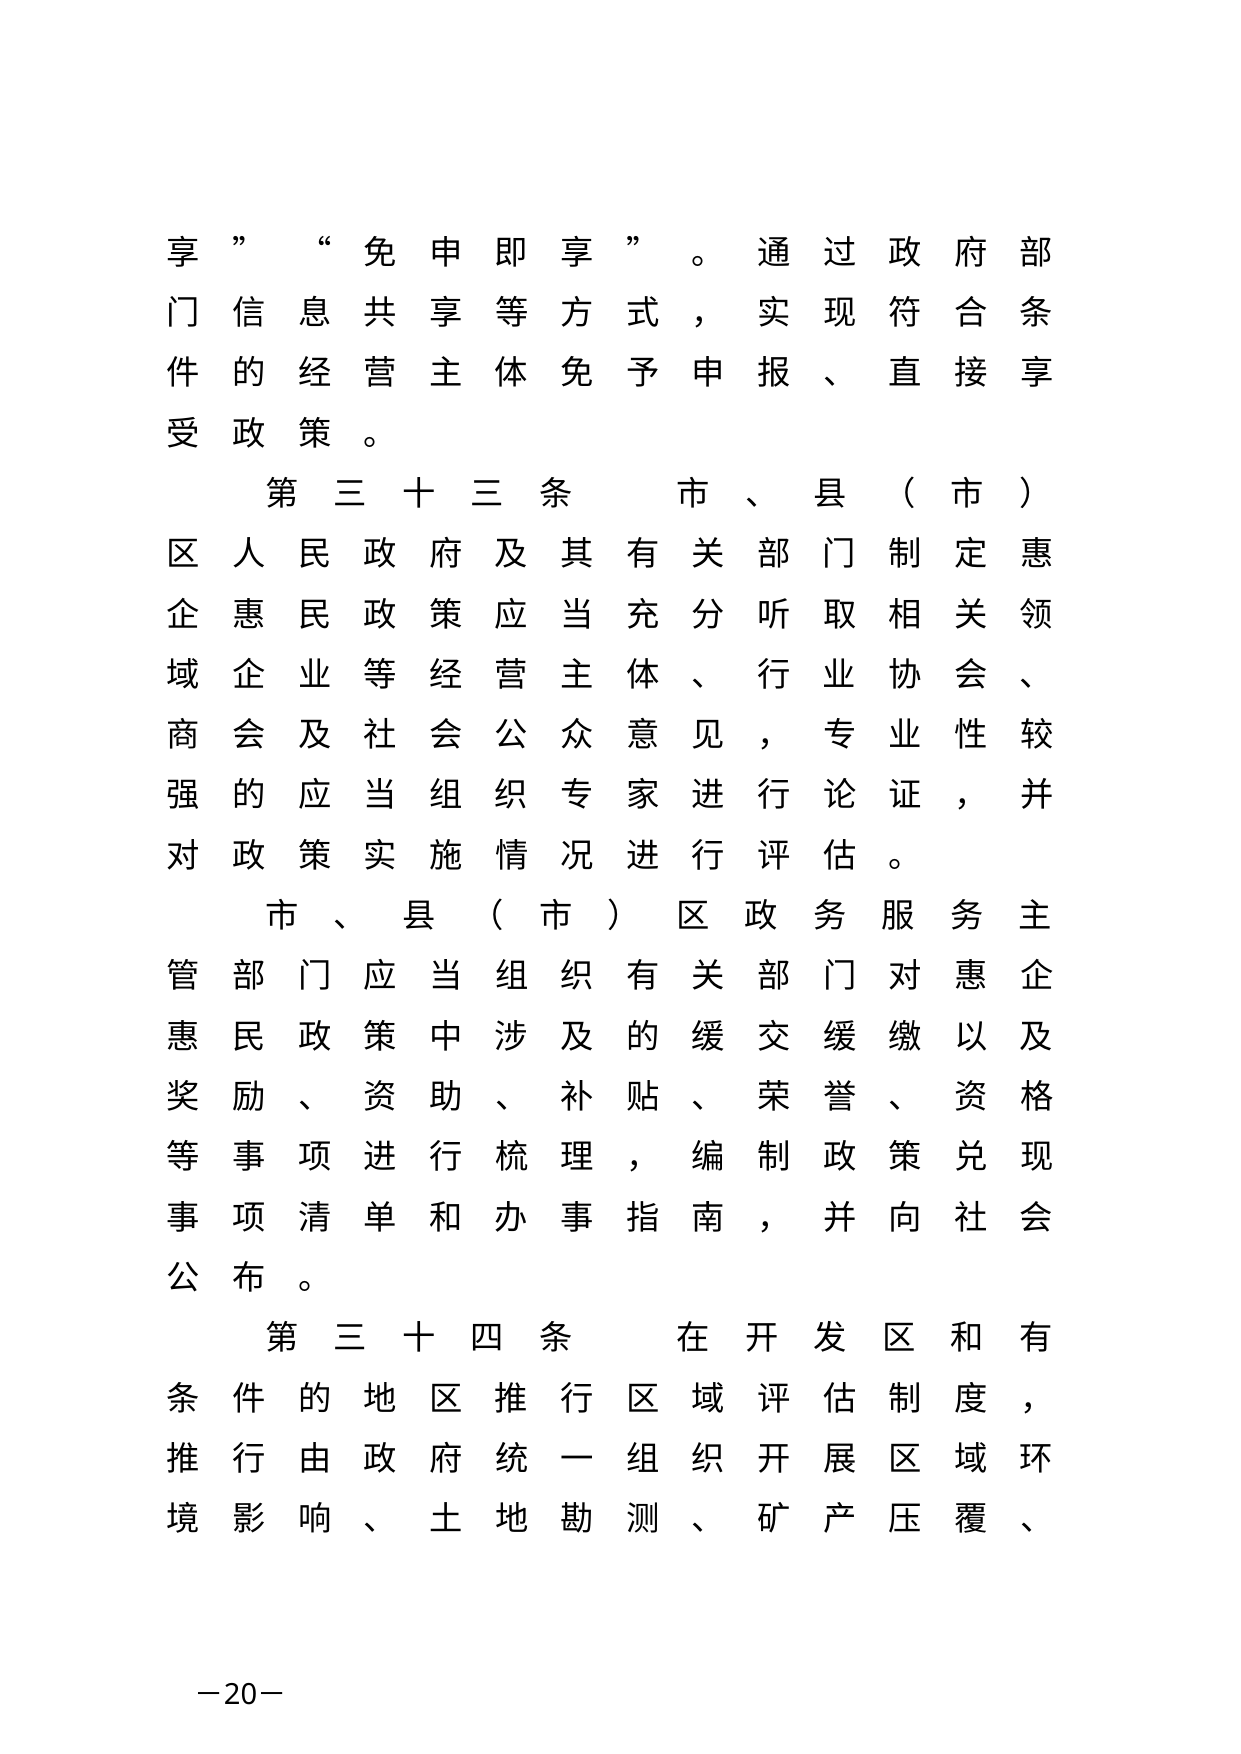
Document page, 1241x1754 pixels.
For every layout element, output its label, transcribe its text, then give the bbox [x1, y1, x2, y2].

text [167, 219, 1085, 461]
text 市、县（市）区政务服务主管部门应当组织有关部门对惠企惠民政策中涉及的缓交缓缴以及奖励、资助、补贴、荣誉、资格等事项进行梳理，编制政策兑现事项清单和办事指南，并向社会公布。 [167, 883, 1085, 1305]
text 第三十三条 市、县（市）区人民政府及其有关部门制定惠企惠民政策应当充分听取相关领域企业等经营主体、行业协会、商会及社会公众意见，专业性较强的应当组织专家进行论证，并对政策实施情况进行评估。 [167, 461, 1085, 883]
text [167, 1305, 1085, 1546]
